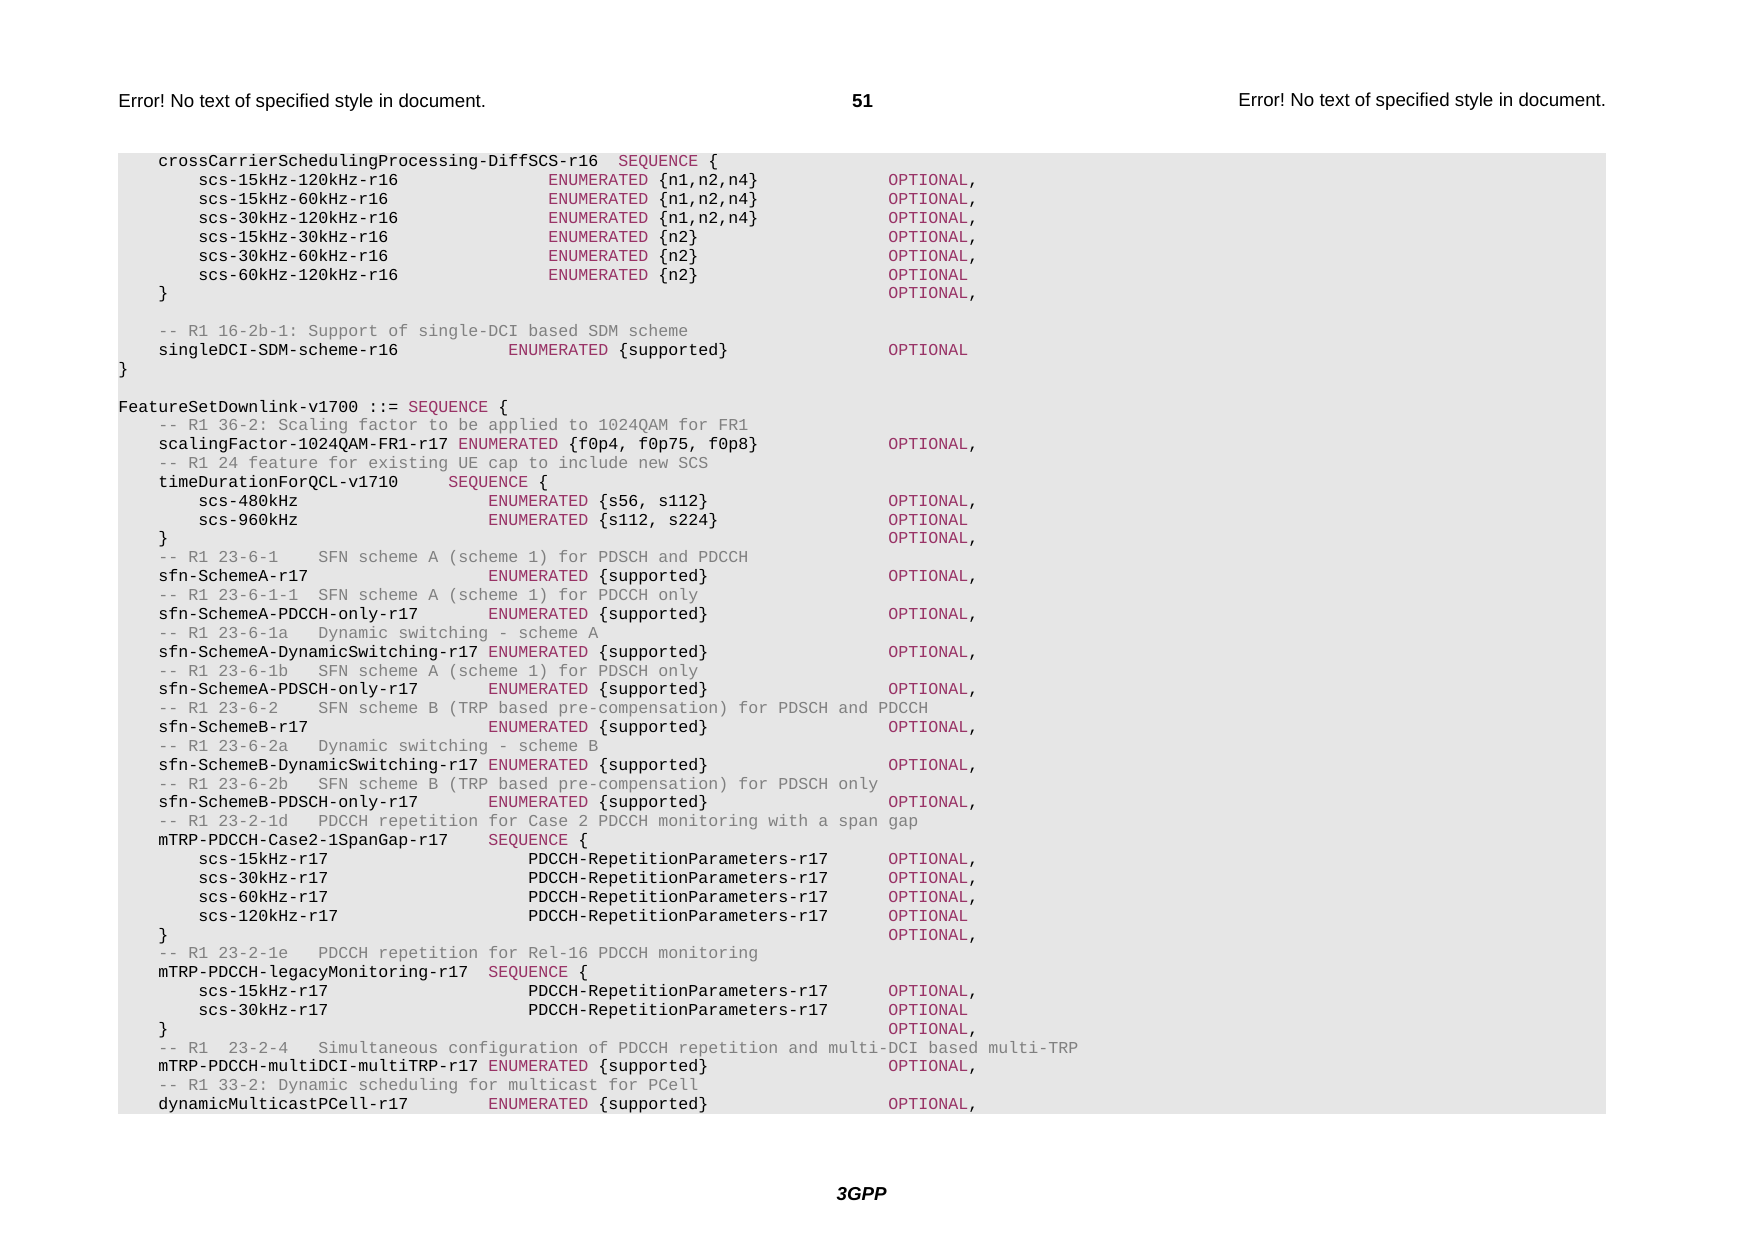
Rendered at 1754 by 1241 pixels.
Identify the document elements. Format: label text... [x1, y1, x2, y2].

text scs-960kHz ENUMERATED {s112, s224} OPTIONAL [118, 511, 1606, 530]
text } [118, 360, 1606, 379]
text scs-60kHz-120kHz-r16 ENUMERATED {n2} OPTIONAL [118, 266, 1606, 285]
text -- R1 23-6-2 SFN scheme B (TRP based pre-compensation) for PDSCH and PDCCH [118, 700, 1606, 719]
text -- R1 23-2-1e PDCCH repetition for Rel-16 PDCCH monitoring [118, 945, 1606, 964]
text -- R1 23-2-4 Simultaneous configuration of PDCCH repetition and multi-DCI based multi-TRP [118, 1039, 1606, 1058]
text scs-15kHz-120kHz-r16 ENUMERATED {n1,n2,n4} OPTIONAL, [118, 172, 1606, 191]
text } OPTIONAL, [118, 926, 1606, 945]
text scs-15kHz-r17 PDCCH-RepetitionParameters-r17 OPTIONAL, [118, 851, 1606, 869]
text scs-30kHz-60kHz-r16 ENUMERATED {n2} OPTIONAL, [118, 247, 1606, 266]
text mTRP-PDCCH-Case2-1SpanGap-r17 SEQUENCE { [118, 832, 1606, 851]
text sfn-SchemeB-DynamicSwitching-r17 ENUMERATED {supported} OPTIONAL, [118, 756, 1606, 775]
text FeatureSetDownlink-v1700 ::= SEQUENCE { [118, 398, 1606, 417]
text dynamicMulticastPCell-r17 ENUMERATED {supported} OPTIONAL, [118, 1096, 1606, 1114]
text mTRP-PDCCH-multiDCI-multiTRP-r17 ENUMERATED {supported} OPTIONAL, [118, 1058, 1606, 1077]
text sfn-SchemeA-r17 ENUMERATED {supported} OPTIONAL, [118, 568, 1606, 587]
text scs-15kHz-r17 PDCCH-RepetitionParameters-r17 OPTIONAL, [118, 983, 1606, 1001]
text scs-30kHz-120kHz-r16 ENUMERATED {n1,n2,n4} OPTIONAL, [118, 209, 1606, 228]
text scs-120kHz-r17 PDCCH-RepetitionParameters-r17 OPTIONAL [118, 907, 1606, 926]
text -- R1 23-6-2a Dynamic switching - scheme B [118, 737, 1606, 756]
text -- R1 16-2b-1: Support of single-DCI based SDM scheme [118, 323, 1606, 342]
text scs-30kHz-r17 PDCCH-RepetitionParameters-r17 OPTIONAL [118, 1001, 1606, 1020]
text scs-15kHz-60kHz-r16 ENUMERATED {n1,n2,n4} OPTIONAL, [118, 191, 1606, 209]
text } OPTIONAL, [118, 285, 1606, 304]
text scs-15kHz-30kHz-r16 ENUMERATED {n2} OPTIONAL, [118, 228, 1606, 247]
text sfn-SchemeA-PDSCH-only-r17 ENUMERATED {supported} OPTIONAL, [118, 681, 1606, 700]
text mTRP-PDCCH-legacyMonitoring-r17 SEQUENCE { [118, 964, 1606, 983]
text sfn-SchemeA-PDCCH-only-r17 ENUMERATED {supported} OPTIONAL, [118, 606, 1606, 624]
text scs-480kHz ENUMERATED {s56, s112} OPTIONAL, [118, 492, 1606, 511]
text -- R1 23-6-1a Dynamic switching - scheme A [118, 624, 1606, 643]
text } OPTIONAL, [118, 1020, 1606, 1039]
text scs-30kHz-r17 PDCCH-RepetitionParameters-r17 OPTIONAL, [118, 869, 1606, 888]
text -- R1 23-6-1-1 SFN scheme A (scheme 1) for PDCCH only [118, 587, 1606, 606]
text -- R1 24 feature for existing UE cap to include new SCS [118, 455, 1606, 473]
text sfn-SchemeA-DynamicSwitching-r17 ENUMERATED {supported} OPTIONAL, [118, 643, 1606, 662]
text -- R1 23-2-1d PDCCH repetition for Case 2 PDCCH monitoring with a span gap [118, 813, 1606, 832]
text scs-60kHz-r17 PDCCH-RepetitionParameters-r17 OPTIONAL, [118, 888, 1606, 907]
text singleDCI-SDM-scheme-r16 ENUMERATED {supported} OPTIONAL [118, 342, 1606, 360]
text sfn-SchemeB-PDSCH-only-r17 ENUMERATED {supported} OPTIONAL, [118, 794, 1606, 813]
text -- R1 36-2: Scaling factor to be applied to 1024QAM for FR1 [118, 417, 1606, 436]
text -- R1 33-2: Dynamic scheduling for multicast for PCell [118, 1077, 1606, 1096]
text scalingFactor-1024QAM-FR1-r17 ENUMERATED {f0p4, f0p75, f0p8} OPTIONAL, [118, 436, 1606, 455]
text -- R1 23-6-1b SFN scheme A (scheme 1) for PDSCH only [118, 662, 1606, 681]
text sfn-SchemeB-r17 ENUMERATED {supported} OPTIONAL, [118, 719, 1606, 737]
text crossCarrierSchedulingProcessing-DiffSCS-r16 SEQUENCE { [118, 153, 1606, 172]
text -- R1 23-6-1 SFN scheme A (scheme 1) for PDSCH and PDCCH [118, 549, 1606, 568]
text -- R1 23-6-2b SFN scheme B (TRP based pre-compensation) for PDSCH only [118, 775, 1606, 794]
text timeDurationForQCL-v1710 SEQUENCE { [118, 473, 1606, 492]
text } OPTIONAL, [118, 530, 1606, 549]
